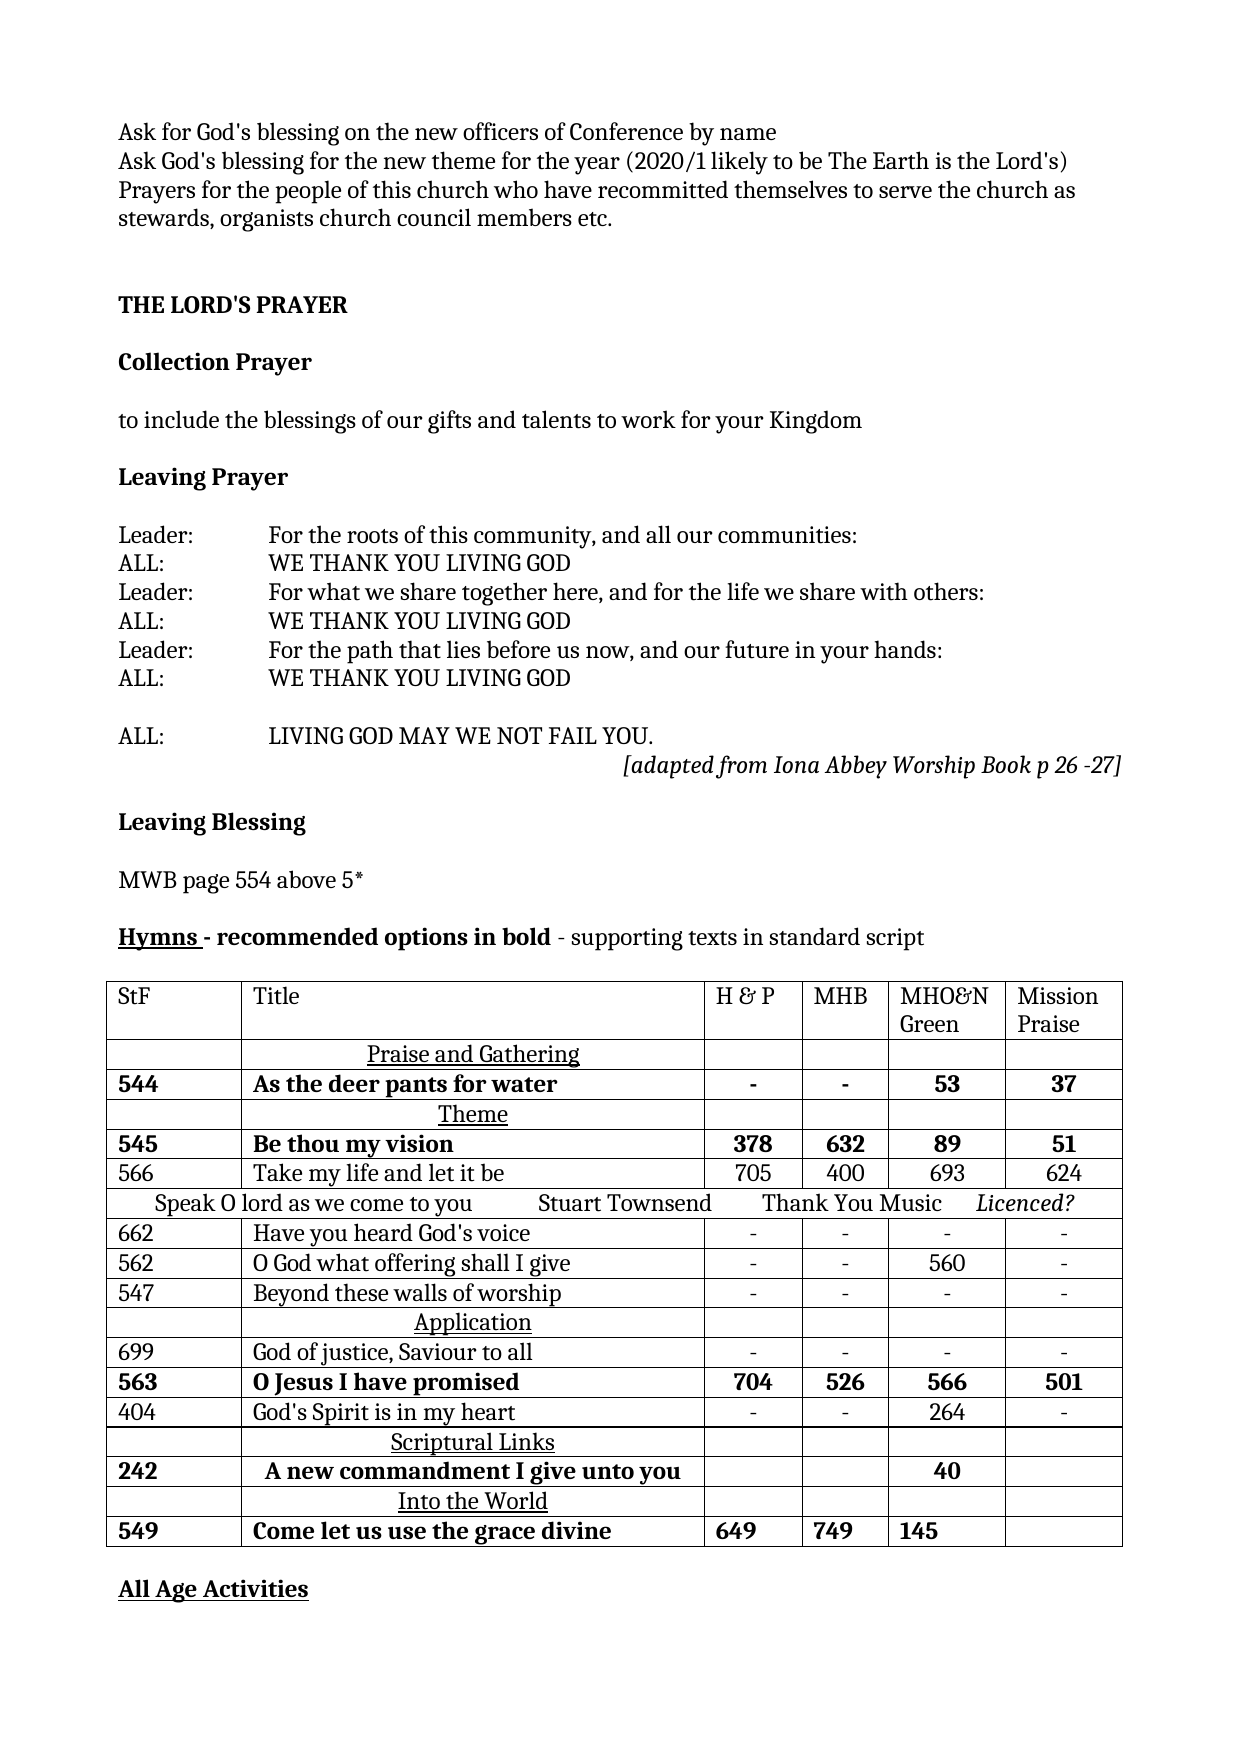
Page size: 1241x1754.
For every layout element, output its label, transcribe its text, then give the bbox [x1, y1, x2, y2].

table_cell - [705, 1249, 802, 1277]
text ALL: WE THANK YOU LIVING GOD [118, 607, 1122, 636]
table_cell [889, 1428, 1005, 1456]
table_cell God's Spirit is in my heart [242, 1398, 704, 1426]
table_cell - [705, 1219, 802, 1248]
table_cell [705, 1487, 802, 1516]
text Leaving Prayer [118, 463, 1122, 492]
table_cell 704 [705, 1368, 802, 1397]
table_cell Scriptural Links [242, 1428, 704, 1456]
table_header H & P [705, 982, 802, 1039]
table_cell - [889, 1279, 1005, 1307]
table_cell - [803, 1219, 888, 1248]
table_cell 264 [889, 1398, 1005, 1426]
table_cell [803, 1457, 888, 1486]
table_cell 749 [803, 1517, 888, 1546]
text ALL: LIVING GOD MAY WE NOT FAIL YOU. [118, 722, 1122, 751]
text Collection Prayer [118, 348, 1122, 377]
text Ask God's blessing for the new theme for the year (2020/1 likely to be The Earth is the Lord's) [118, 147, 1122, 176]
table_cell 699 [107, 1338, 241, 1367]
table_cell 404 [107, 1398, 241, 1426]
table_cell 563 [107, 1368, 241, 1397]
table_cell [1006, 1457, 1122, 1486]
table_cell 526 [803, 1368, 888, 1397]
table_cell 400 [803, 1159, 888, 1188]
text to include the blessings of our gifts and talents to work for your Kingdom [118, 406, 1122, 434]
table_cell As the deer pants for water [242, 1070, 704, 1099]
table_cell 89 [889, 1130, 1005, 1158]
table_cell Have you heard God's voice [242, 1219, 704, 1248]
table_cell 51 [1006, 1130, 1122, 1158]
table_cell 53 [889, 1070, 1005, 1099]
table_cell - [803, 1279, 888, 1307]
text Leader: For the path that lies before us now, and our future in your hands: [118, 636, 1122, 664]
table_cell 545 [107, 1130, 241, 1158]
text THE LORD'S PRAYER [118, 291, 1122, 319]
table_cell [889, 1308, 1005, 1337]
table_cell [803, 1428, 888, 1456]
table_cell 705 [705, 1159, 802, 1188]
table_cell 242 [107, 1457, 241, 1486]
table_cell O Jesus I have promised [242, 1368, 704, 1397]
table_cell [803, 1040, 888, 1069]
table_cell [1006, 1040, 1122, 1069]
table_cell 560 [889, 1249, 1005, 1277]
table_cell - [705, 1070, 802, 1099]
table_cell - [803, 1338, 888, 1367]
table_cell [107, 1428, 241, 1456]
table_cell - [1006, 1219, 1122, 1248]
table_cell - [889, 1338, 1005, 1367]
table_cell - [803, 1070, 888, 1099]
text ALL: WE THANK YOU LIVING GOD [118, 549, 1122, 578]
table_cell Take my life and let it be [242, 1159, 704, 1188]
table_header Title [242, 982, 704, 1039]
table_cell 501 [1006, 1368, 1122, 1397]
table_cell 566 [107, 1159, 241, 1188]
text Ask for God's blessing on the new officers of Conference by name [118, 118, 1122, 147]
table_cell [107, 1308, 241, 1337]
table_cell 649 [705, 1517, 802, 1546]
table_cell 378 [705, 1130, 802, 1158]
table_cell - [1006, 1398, 1122, 1426]
text Prayers for the people of this church who have recommitted themselves to serve the church as stewards, organists church council members etc. [118, 176, 1122, 233]
table_cell [889, 1487, 1005, 1516]
table_cell [107, 1487, 241, 1516]
table_cell 549 [107, 1517, 241, 1546]
table_cell Speak O lord as we come to you Stuart Townsend Thank You Music Licenced? [107, 1189, 1122, 1218]
text Leaving Blessing [118, 808, 1122, 837]
table_cell [1006, 1517, 1122, 1546]
table_cell Theme [242, 1100, 704, 1128]
text [adapted from Iona Abbey Worship Book p 26 -27] [118, 751, 1122, 779]
table_cell 145 [889, 1517, 1005, 1546]
table_cell 547 [107, 1279, 241, 1307]
table_cell [803, 1100, 888, 1128]
table_cell [803, 1308, 888, 1337]
table_cell - [705, 1279, 802, 1307]
table_cell God of justice, Saviour to all [242, 1338, 704, 1367]
table_cell 37 [1006, 1070, 1122, 1099]
table_cell 624 [1006, 1159, 1122, 1188]
table_cell 662 [107, 1219, 241, 1248]
table_cell [889, 1040, 1005, 1069]
table_cell - [1006, 1249, 1122, 1277]
table_cell [705, 1428, 802, 1456]
table_cell Application [242, 1308, 704, 1337]
text Leader: For the roots of this community, and all our communities: [118, 521, 1122, 549]
table_cell [1006, 1100, 1122, 1128]
table_cell [705, 1308, 802, 1337]
table_cell [889, 1100, 1005, 1128]
table_cell - [889, 1219, 1005, 1248]
table_cell - [803, 1249, 888, 1277]
table_header MHO&N Green [889, 982, 1005, 1039]
table_cell - [1006, 1338, 1122, 1367]
table_cell 693 [889, 1159, 1005, 1188]
table_cell [705, 1457, 802, 1486]
table_cell [1006, 1487, 1122, 1516]
table_cell [1006, 1428, 1122, 1456]
table_cell 566 [889, 1368, 1005, 1397]
text All Age Activities [118, 1575, 1122, 1604]
table_cell [705, 1040, 802, 1069]
table_cell [107, 1040, 241, 1069]
table_cell Beyond these walls of worship [242, 1279, 704, 1307]
table_cell [107, 1100, 241, 1128]
table_cell 632 [803, 1130, 888, 1158]
table_header MHB [803, 982, 888, 1039]
table_cell [705, 1100, 802, 1128]
table_cell Into the World [242, 1487, 704, 1516]
table_header Mission Praise [1006, 982, 1122, 1039]
table_cell Be thou my vision [242, 1130, 704, 1158]
table_cell - [1006, 1279, 1122, 1307]
table_cell - [705, 1338, 802, 1367]
table_cell 562 [107, 1249, 241, 1277]
table_header StF [107, 982, 241, 1039]
table_cell - [803, 1398, 888, 1426]
table_cell [803, 1487, 888, 1516]
text ALL: WE THANK YOU LIVING GOD [118, 664, 1122, 693]
table_cell Come let us use the grace divine [242, 1517, 704, 1546]
table_cell - [705, 1398, 802, 1426]
text MWB page 554 above 5* [118, 866, 1122, 894]
text Hymns - recommended options in bold - supporting texts in standard script [118, 923, 1122, 952]
table_cell 40 [889, 1457, 1005, 1486]
table_cell 544 [107, 1070, 241, 1099]
text Leader: For what we share together here, and for the life we share with others: [118, 578, 1122, 607]
table_cell A new commandment I give unto you [242, 1457, 704, 1486]
table_cell Praise and Gathering [242, 1040, 704, 1069]
table_cell O God what offering shall I give [242, 1249, 704, 1277]
table_cell [1006, 1308, 1122, 1337]
